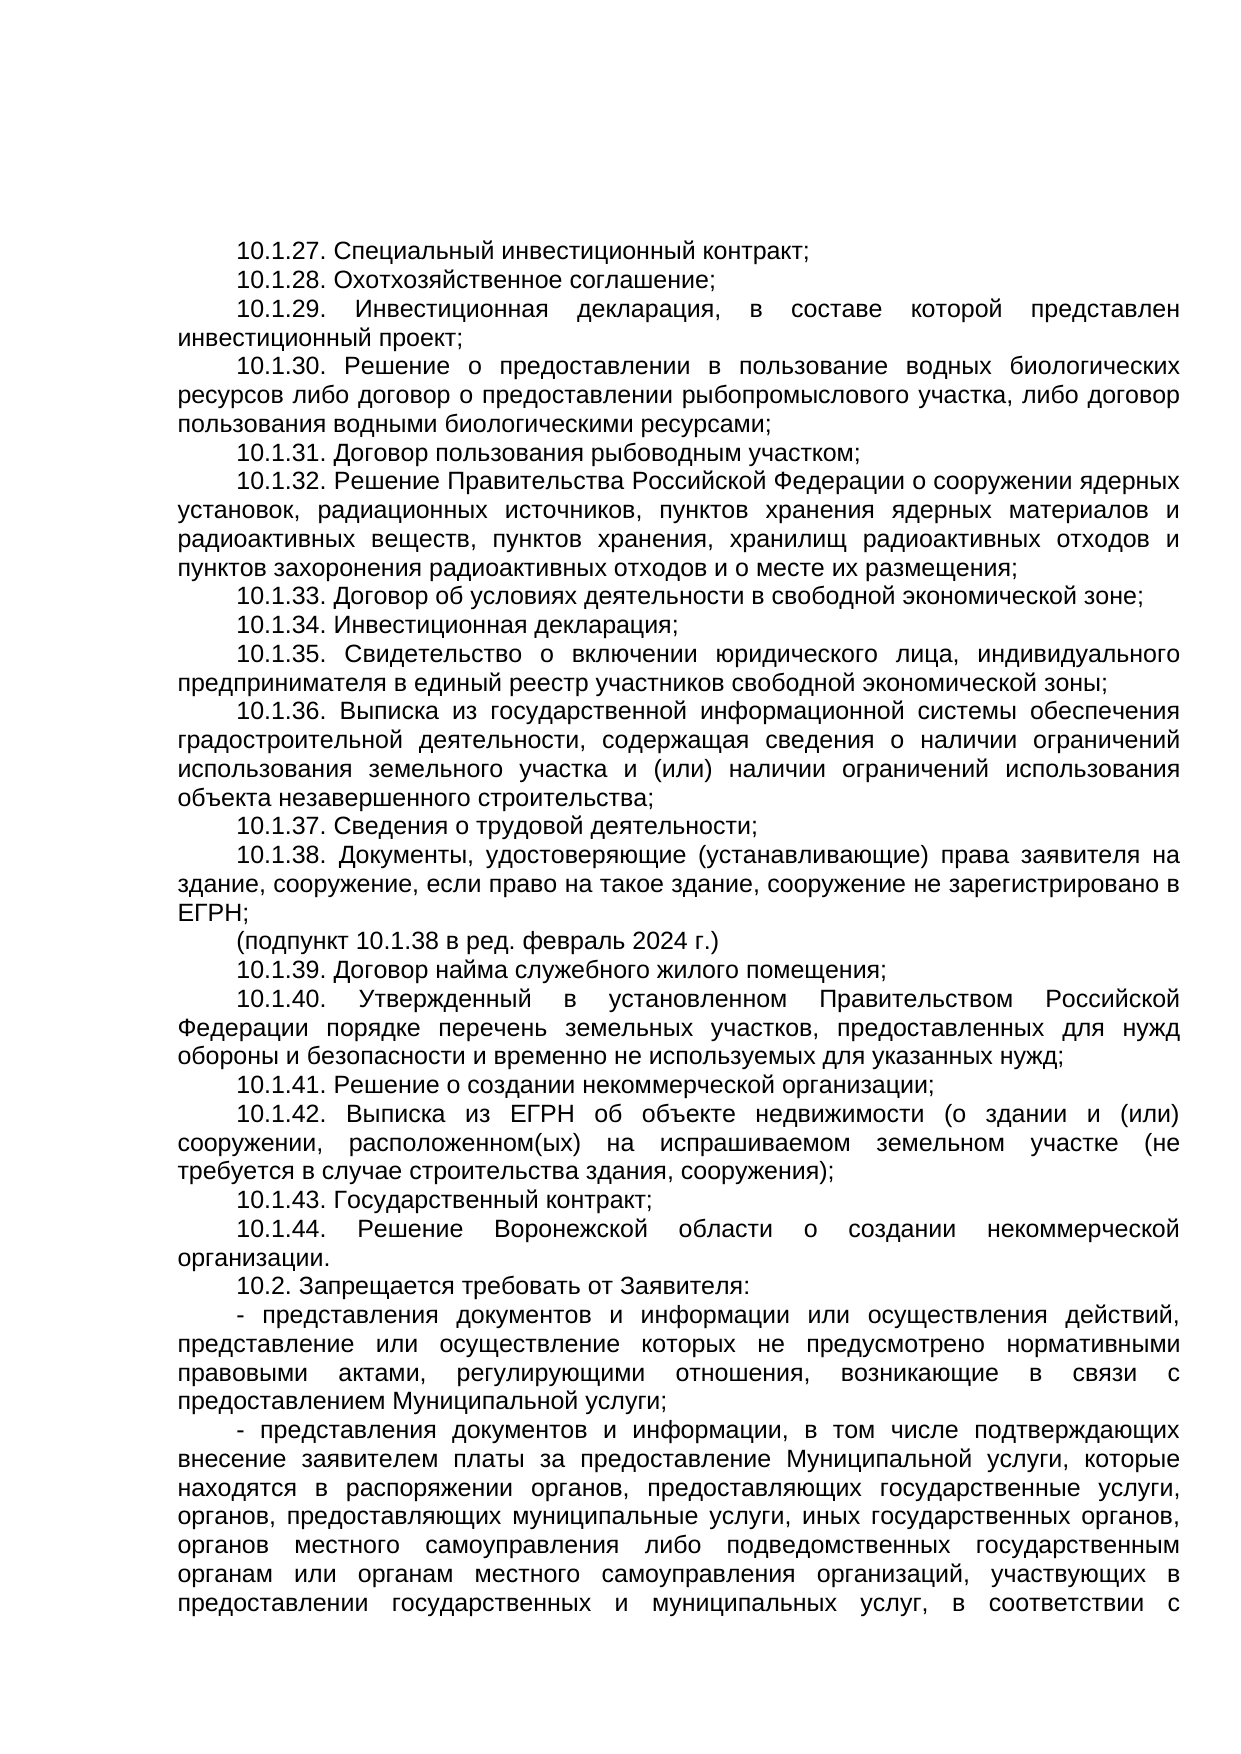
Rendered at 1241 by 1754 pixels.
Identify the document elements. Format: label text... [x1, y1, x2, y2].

text 10.1.31. Договор пользования рыбоводным участком; [177, 437, 1181, 466]
text 10.1.44. Решение Воронежской области о создании некоммерческой организации. [177, 1214, 1181, 1271]
text 10.1.41. Решение о создании некоммерческой организации; [177, 1070, 1181, 1099]
text 10.1.30. Решение о предоставлении в пользование водных биологических ресурсов либо договор о предоставлении рыбопромыслового участка, либо договор пользования водными биологическими ресурсами; [177, 351, 1181, 437]
text 10.1.29. Инвестиционная декларация, в составе которой представлен инвестиционный проект; [177, 294, 1181, 351]
text 10.1.28. Охотхозяйственное соглашение; [177, 265, 1181, 294]
text 10.1.39. Договор найма служебного жилого помещения; [177, 955, 1181, 984]
text 10.1.40. Утвержденный в установленном Правительством Российской Федерации порядке перечень земельных участков, предоставленных для нужд обороны и безопасности и временно не используемых для указанных нужд; [177, 984, 1181, 1070]
text 10.1.35. Свидетельство о включении юридического лица, индивидуального предпринимателя в единый реестр участников свободной экономической зоны; [177, 639, 1181, 696]
text 10.1.37. Сведения о трудовой деятельности; [177, 811, 1181, 840]
list 10.2. Запрещается требовать от Заявителя: [177, 1271, 1181, 1300]
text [177, 1415, 1181, 1616]
text 10.1.33. Договор об условиях деятельности в свободной экономической зоне; [177, 581, 1181, 610]
text 10.1.34. Инвестиционная декларация; [177, 610, 1181, 639]
text 10.1.38. Документы, удостоверяющие (устанавливающие) права заявителя на здание, сооружение, если право на такое здание, сооружение не зарегистрировано в ЕГРН; [177, 840, 1181, 926]
text 10.1.32. Решение Правительства Российской Федерации о сооружении ядерных установок, радиационных источников, пунктов хранения ядерных материалов и радиоактивных веществ, пунктов хранения, хранилищ радиоактивных отходов и пунктов захоронения радиоактивных отходов и о месте их размещения; [177, 466, 1181, 581]
text 10.1.42. Выписка из ЕГРН об объекте недвижимости (о здании и (или) сооружении, расположенном(ых) на испрашиваемом земельном участке (не требуется в случае строительства здания, сооружения); [177, 1099, 1181, 1185]
text 10.1.27. Специальный инвестиционный контракт; [177, 236, 1181, 265]
text 10.1.36. Выписка из государственной информационной системы обеспечения градостроительной деятельности, содержащая сведения о наличии ограничений использования земельного участка и (или) наличии ограничений использования объекта незавершенного строительства; [177, 696, 1181, 811]
text 10.1.43. Государственный контракт; [177, 1185, 1181, 1214]
text (подпункт 10.1.38 в ред. февраль 2024 г.) [177, 926, 1181, 955]
text - представления документов и информации или осуществления действий, представление или осуществление которых не предусмотрено нормативными правовыми актами, регулирующими отношения, возникающие в связи с предоставлением Муниципальной услуги; [177, 1300, 1181, 1415]
